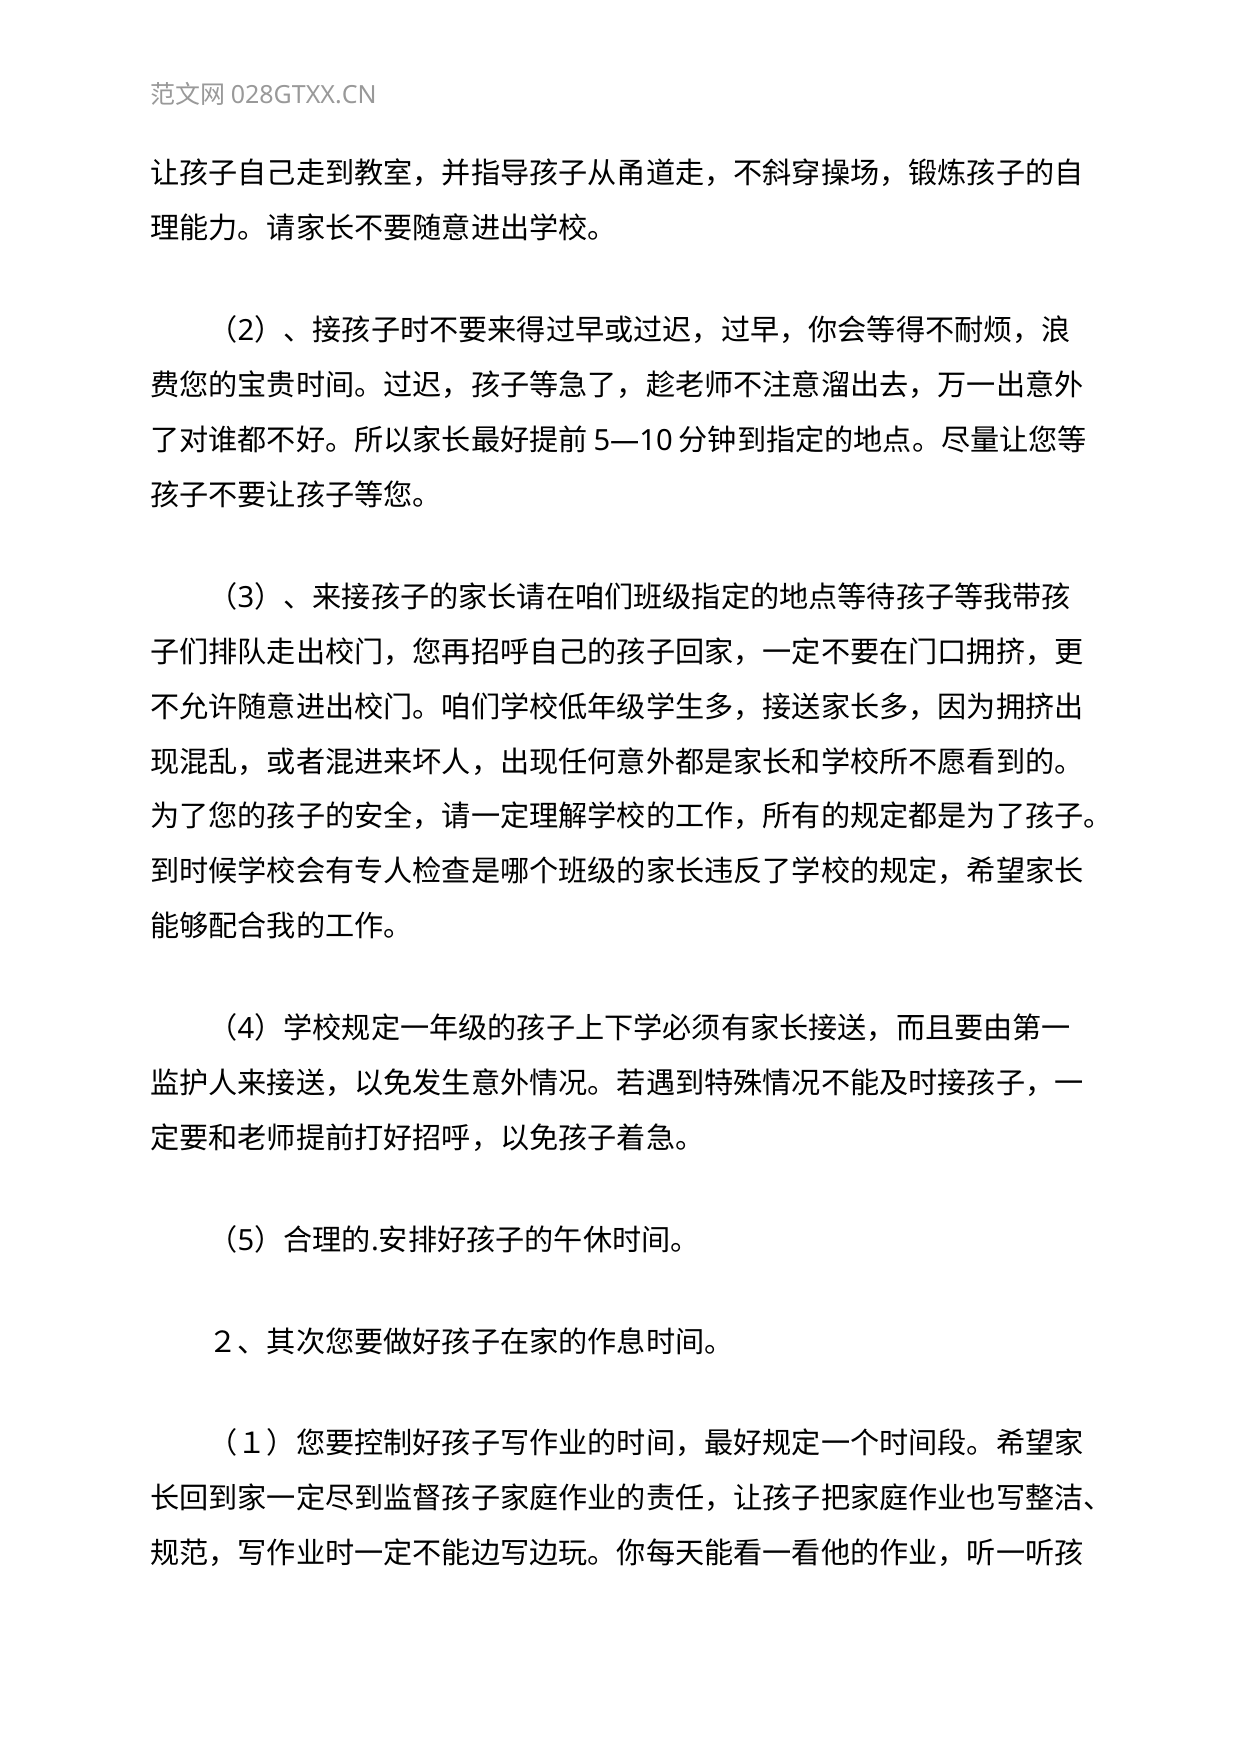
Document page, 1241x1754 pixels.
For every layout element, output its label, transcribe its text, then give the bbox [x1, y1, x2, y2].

text （2）、接孩子时不要来得过早或过迟，过早，你会等得不耐烦，浪费您的宝贵时间。过迟，孩子等急了，趁老师不注意溜出去，万一出意外了对谁都不好。所以家长最好提前5—10分钟到指定的地点。尽量让您等孩子不要让孩子等您。 [150, 307, 1090, 514]
text ２、其次您要做好孩子在家的作息时间。 [150, 1318, 1090, 1361]
text （5）合理的.安排好孩子的午休时间。 [150, 1216, 1090, 1259]
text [150, 150, 1090, 247]
text （3）、来接孩子的家长请在咱们班级指定的地点等待孩子等我带孩子们排队走出校门，您再招呼自己的孩子回家，一定不要在门口拥挤，更不允许随意进出校门。咱们学校低年级学生多，接送家长多，因为拥挤出现混乱，或者混进来坏人，出现任何意外都是家长和学校所不愿看到的。为了您的孩子的安全，请一定理解学校的工作，所有的规定都是为了孩子。到时候学校会有专人检查是哪个班级的家长违反了学校的规定，希望家长能够配合我的工作。 [150, 573, 1090, 945]
text （4）学校规定一年级的孩子上下学必须有家长接送，而且要由第一监护人来接送，以免发生意外情况。若遇到特殊情况不能及时接孩子，一定要和老师提前打好招呼，以免孩子着急。 [150, 1004, 1090, 1157]
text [150, 1420, 1090, 1572]
